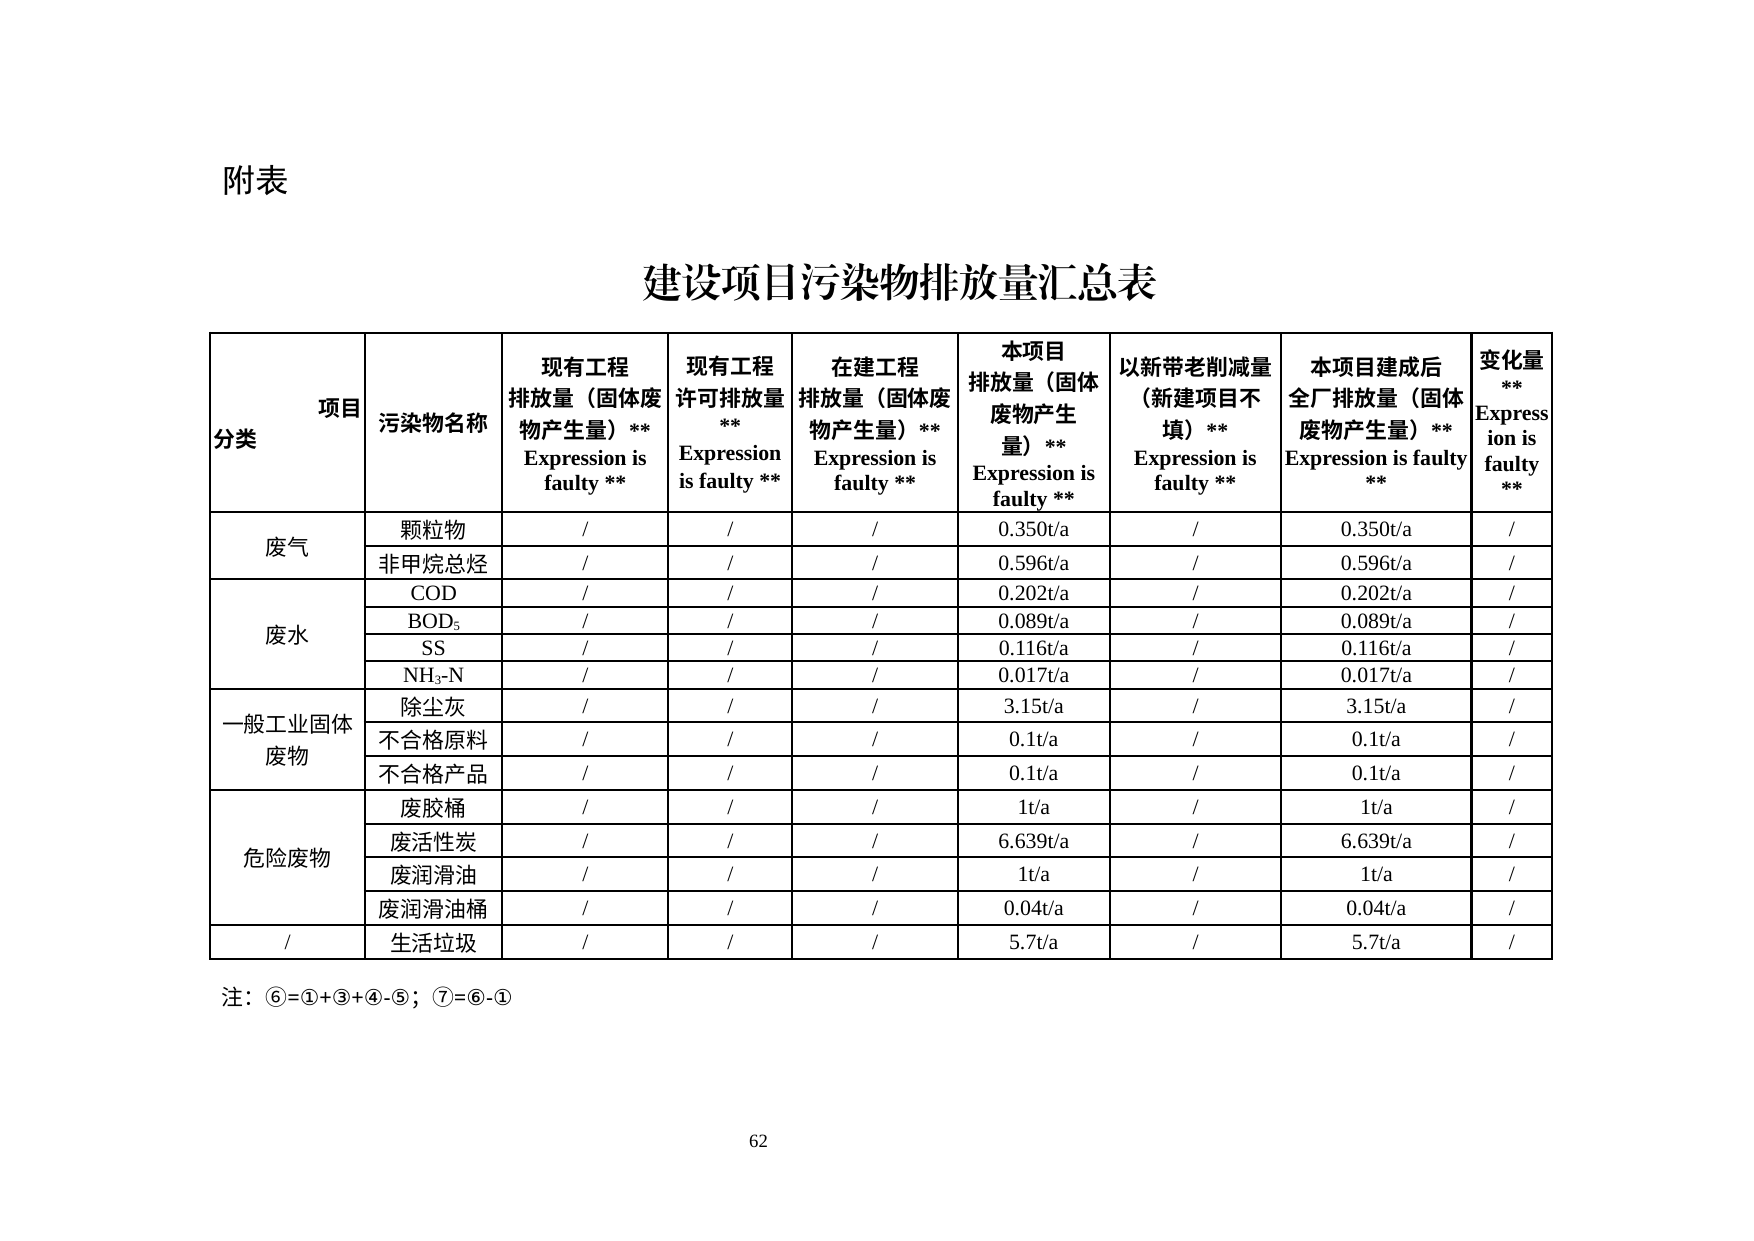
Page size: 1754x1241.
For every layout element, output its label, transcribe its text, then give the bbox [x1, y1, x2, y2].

table_cell 不合格产品 [366, 757, 501, 789]
table_cell 0.116t/a [1282, 635, 1470, 660]
table_cell / [503, 690, 667, 721]
table_cell 0.089t/a [1282, 608, 1470, 633]
table_cell / [669, 825, 791, 856]
table_cell / [1111, 892, 1280, 924]
table_cell / [503, 926, 667, 957]
table_cell / [1473, 892, 1551, 924]
table_cell 0.089t/a [959, 608, 1109, 633]
table_cell / [1473, 608, 1551, 633]
table_cell 0.116t/a [959, 635, 1109, 660]
table_cell / [503, 662, 667, 687]
table_cell / [503, 580, 667, 606]
table_cell / [1473, 926, 1551, 957]
table_cell / [669, 580, 791, 606]
table_header 本项目 排放量（固体废物产生量）④ [959, 334, 1109, 511]
table_cell / [1473, 662, 1551, 687]
table_header 变化量 ⑦ [1473, 334, 1551, 511]
table_cell 0.350t/a [1282, 513, 1470, 544]
table_cell 废润滑油 [366, 858, 501, 890]
table_cell / [1111, 690, 1280, 721]
table_cell / [793, 926, 957, 957]
table_cell / [1473, 690, 1551, 721]
table_cell / [793, 635, 957, 660]
table_cell / [793, 580, 957, 606]
table_cell / [503, 825, 667, 856]
table_cell 废胶桶 [366, 791, 501, 822]
table_cell 0.04t/a [1282, 892, 1470, 924]
table_cell 3.15t/a [1282, 690, 1470, 721]
table_cell / [1473, 547, 1551, 578]
text 注：⑥=①+③+④-⑤；⑦=⑥-① [221, 979, 1577, 1011]
table_cell / [793, 825, 957, 856]
table_cell 0.350t/a [959, 513, 1109, 544]
table_cell 0.017t/a [959, 662, 1109, 687]
table_cell / [669, 635, 791, 660]
table_cell 1t/a [1282, 791, 1470, 822]
table_cell / [793, 757, 957, 789]
table_cell / [503, 635, 667, 660]
table_cell / [669, 547, 791, 578]
table_cell 不合格原料 [366, 723, 501, 755]
table_cell / [1111, 513, 1280, 544]
table_cell 废水 [211, 580, 364, 687]
table_cell 危险废物 [211, 791, 364, 924]
table_cell / [793, 892, 957, 924]
table_cell 1t/a [1282, 858, 1470, 890]
table_cell 0.1t/a [1282, 757, 1470, 789]
table_cell / [503, 547, 667, 578]
table_cell / [1111, 608, 1280, 633]
table_cell / [669, 858, 791, 890]
table_cell / [211, 926, 364, 957]
table_cell NH3-N [366, 662, 501, 687]
table_cell / [503, 858, 667, 890]
table_cell 0.1t/a [959, 723, 1109, 755]
table_header 项目 分类 [211, 334, 364, 511]
table_cell / [793, 662, 957, 687]
table_cell / [669, 757, 791, 789]
table_cell / [1111, 825, 1280, 856]
table_cell / [1111, 580, 1280, 606]
table_cell / [503, 723, 667, 755]
table_cell 0.1t/a [1282, 723, 1470, 755]
table_header 现有工程 排放量（固体废物产生量）① [503, 334, 667, 511]
table_cell / [1111, 723, 1280, 755]
table_cell 0.596t/a [1282, 547, 1470, 578]
table_cell COD [366, 580, 501, 606]
table_cell 生活垃圾 [366, 926, 501, 957]
table_cell / [669, 723, 791, 755]
table_cell 0.017t/a [1282, 662, 1470, 687]
table_cell 5.7t/a [1282, 926, 1470, 957]
table_cell 5.7t/a [959, 926, 1109, 957]
table_cell / [669, 608, 791, 633]
table_cell 一般工业固体废物 [211, 690, 364, 789]
table_cell / [793, 608, 957, 633]
table_cell 1t/a [959, 791, 1109, 822]
table_cell BOD5 [366, 608, 501, 633]
table_header 在建工程 排放量（固体废物产生量）③ [793, 334, 957, 511]
table_cell / [1111, 791, 1280, 822]
table_cell / [503, 757, 667, 789]
table_cell SS [366, 635, 501, 660]
text 建设项目污染物排放量汇总表 [221, 262, 1577, 308]
table_cell / [793, 858, 957, 890]
table_cell / [1473, 635, 1551, 660]
table_cell / [1473, 723, 1551, 755]
table_cell / [1111, 926, 1280, 957]
table_cell / [503, 791, 667, 822]
table_cell / [1473, 858, 1551, 890]
table_cell / [793, 791, 957, 822]
table_cell / [1473, 513, 1551, 544]
table_cell / [793, 513, 957, 544]
table_cell 0.04t/a [959, 892, 1109, 924]
table_cell / [669, 513, 791, 544]
table_cell / [669, 892, 791, 924]
table_cell / [503, 513, 667, 544]
table_cell 废气 [211, 513, 364, 578]
table_header 本项目建成后 全厂排放量（固体废物产生量）⑥ [1282, 334, 1470, 511]
table_cell / [1111, 858, 1280, 890]
table_cell / [1473, 825, 1551, 856]
table_cell / [1473, 580, 1551, 606]
table_cell / [793, 690, 957, 721]
table_header 现有工程 许可排放量 ② [669, 334, 791, 511]
text 附表 [221, 159, 1577, 197]
table_cell 废活性炭 [366, 825, 501, 856]
table_cell / [793, 547, 957, 578]
table_header 以新带老削减量 （新建项目不填）⑤ [1111, 334, 1280, 511]
table_cell 0.202t/a [1282, 580, 1470, 606]
table_cell / [1111, 662, 1280, 687]
table_cell / [1111, 757, 1280, 789]
table_cell / [1111, 635, 1280, 660]
table_cell / [669, 926, 791, 957]
table_cell 0.1t/a [959, 757, 1109, 789]
table_cell 废润滑油桶 [366, 892, 501, 924]
table_cell 0.596t/a [959, 547, 1109, 578]
table_cell / [669, 791, 791, 822]
table_cell / [1473, 757, 1551, 789]
table_cell / [669, 690, 791, 721]
table_cell 1t/a [959, 858, 1109, 890]
table_cell 0.202t/a [959, 580, 1109, 606]
table_cell / [1473, 791, 1551, 822]
table_header 污染物名称 [366, 334, 501, 511]
table_cell / [669, 662, 791, 687]
table_cell 非甲烷总烃 [366, 547, 501, 578]
table_cell 除尘灰 [366, 690, 501, 721]
table_cell 6.639t/a [959, 825, 1109, 856]
table_cell 颗粒物 [366, 513, 501, 544]
table_cell 6.639t/a [1282, 825, 1470, 856]
table_cell 3.15t/a [959, 690, 1109, 721]
table_cell / [793, 723, 957, 755]
table_cell / [503, 892, 667, 924]
table_cell / [1111, 547, 1280, 578]
table_cell / [503, 608, 667, 633]
